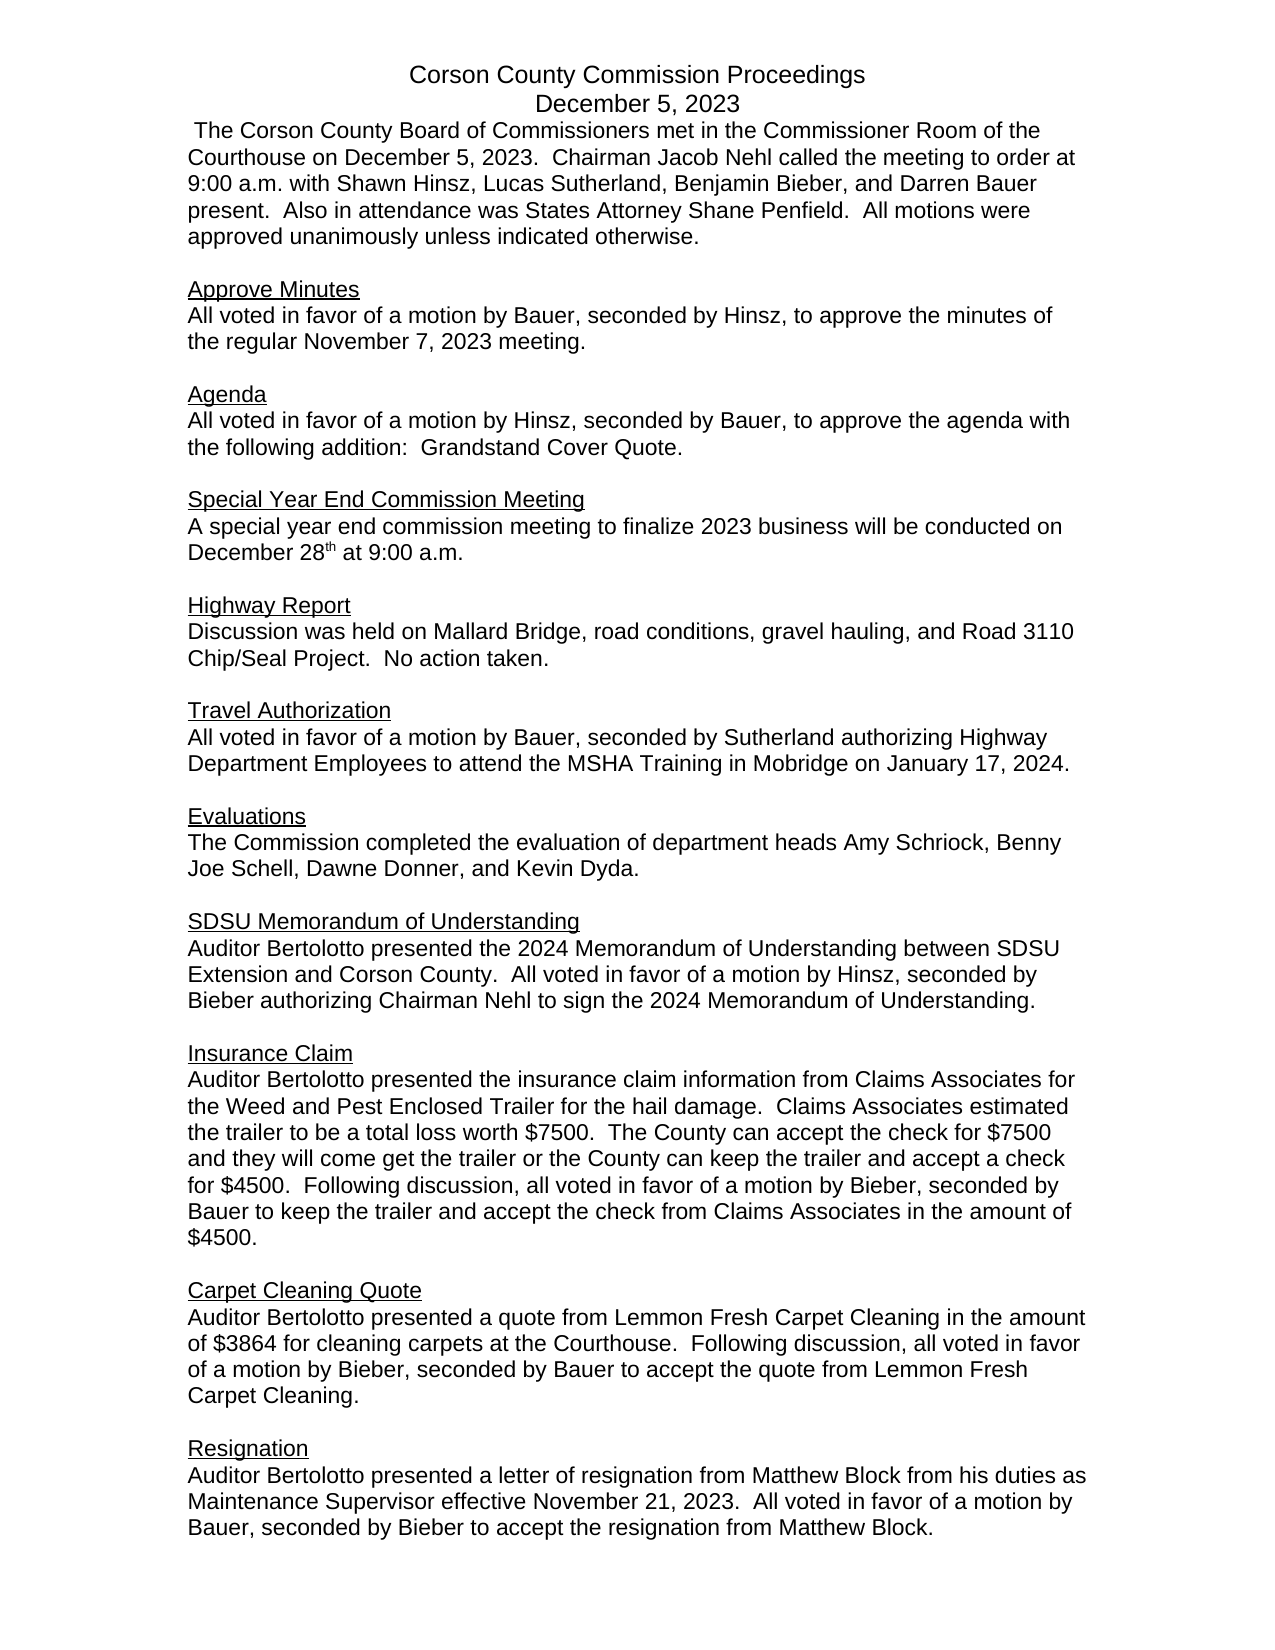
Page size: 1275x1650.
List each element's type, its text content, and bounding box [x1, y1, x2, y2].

text All voted in favor of a motion by Hinsz, seconded by Bauer, to approve the agenda with the following addition: Grandstand Cover Quote. [187, 407, 1087, 460]
text Special Year End Commission Meeting [187, 486, 1087, 513]
text Insurance Claim [187, 1040, 1087, 1066]
text Resignation [187, 1435, 1087, 1462]
text Travel Authorization [187, 697, 1087, 724]
text Auditor Bertolotto presented the insurance claim information from Claims Associates for the Weed and Pest Enclosed Trailer for the hail damage. Claims Associates estimated the trailer to be a total loss worth $7500. The County can accept the check for $7500 and they will come get the trailer or the County can keep the trailer and accept a check for $4500. Following discussion, all voted in favor of a motion by Bieber, seconded by Bauer to keep the trailer and accept the check from Claims Associates in the amount of $4500. [187, 1066, 1087, 1251]
text Auditor Bertolotto presented the 2024 Memorandum of Understanding between SDSU Extension and Corson County. All voted in favor of a motion by Hinsz, seconded by Bieber authorizing Chairman Nehl to sign the 2024 Memorandum of Understanding. [187, 934, 1087, 1013]
text All voted in favor of a motion by Bauer, seconded by Hinsz, to approve the minutes of the regular November 7, 2023 meeting. [187, 302, 1087, 355]
text Approve Minutes [187, 276, 1087, 302]
text Discussion was held on Mallard Bridge, road conditions, gravel hauling, and Road 3110 Chip/Seal Project. No action taken. [187, 618, 1087, 671]
text The Corson County Board of Commissioners met in the Commissioner Room of the Courthouse on December 5, 2023. Chairman Jacob Nehl called the meeting to order at 9:00 a.m. with Shawn Hinsz, Lucas Sutherland, Benjamin Bieber, and Darren Bauer present. Also in attendance was States Attorney Shane Penfield. All motions were approved unanimously unless indicated otherwise. [187, 117, 1087, 249]
text Highway Report [187, 592, 1087, 618]
text SDSU Memorandum of Understanding [187, 908, 1087, 934]
text Auditor Bertolotto presented a quote from Lemmon Fresh Carpet Cleaning in the amount of $3864 for cleaning carpets at the Courthouse. Following discussion, all voted in favor of a motion by Bieber, seconded by Bauer to accept the quote from Lemmon Fresh Carpet Cleaning. [187, 1303, 1087, 1409]
text The Commission completed the evaluation of department heads Amy Schriock, Benny Joe Schell, Dawne Donner, and Kevin Dyda. [187, 829, 1087, 882]
text A special year end commission meeting to finalize 2023 business will be conducted on December 28th at 9:00 a.m. [187, 513, 1087, 566]
text Evaluations [187, 803, 1087, 829]
text Auditor Bertolotto presented a letter of resignation from Matthew Block from his duties as Maintenance Supervisor effective November 21, 2023. All voted in favor of a motion by Bauer, seconded by Bieber to accept the resignation from Matthew Block. [187, 1462, 1087, 1541]
text Agenda [187, 381, 1087, 407]
text Carpet Cleaning Quote [187, 1277, 1087, 1303]
text All voted in favor of a motion by Bauer, seconded by Sutherland authorizing Highway Department Employees to attend the MSHA Training in Mobridge on January 17, 2024. [187, 724, 1087, 776]
